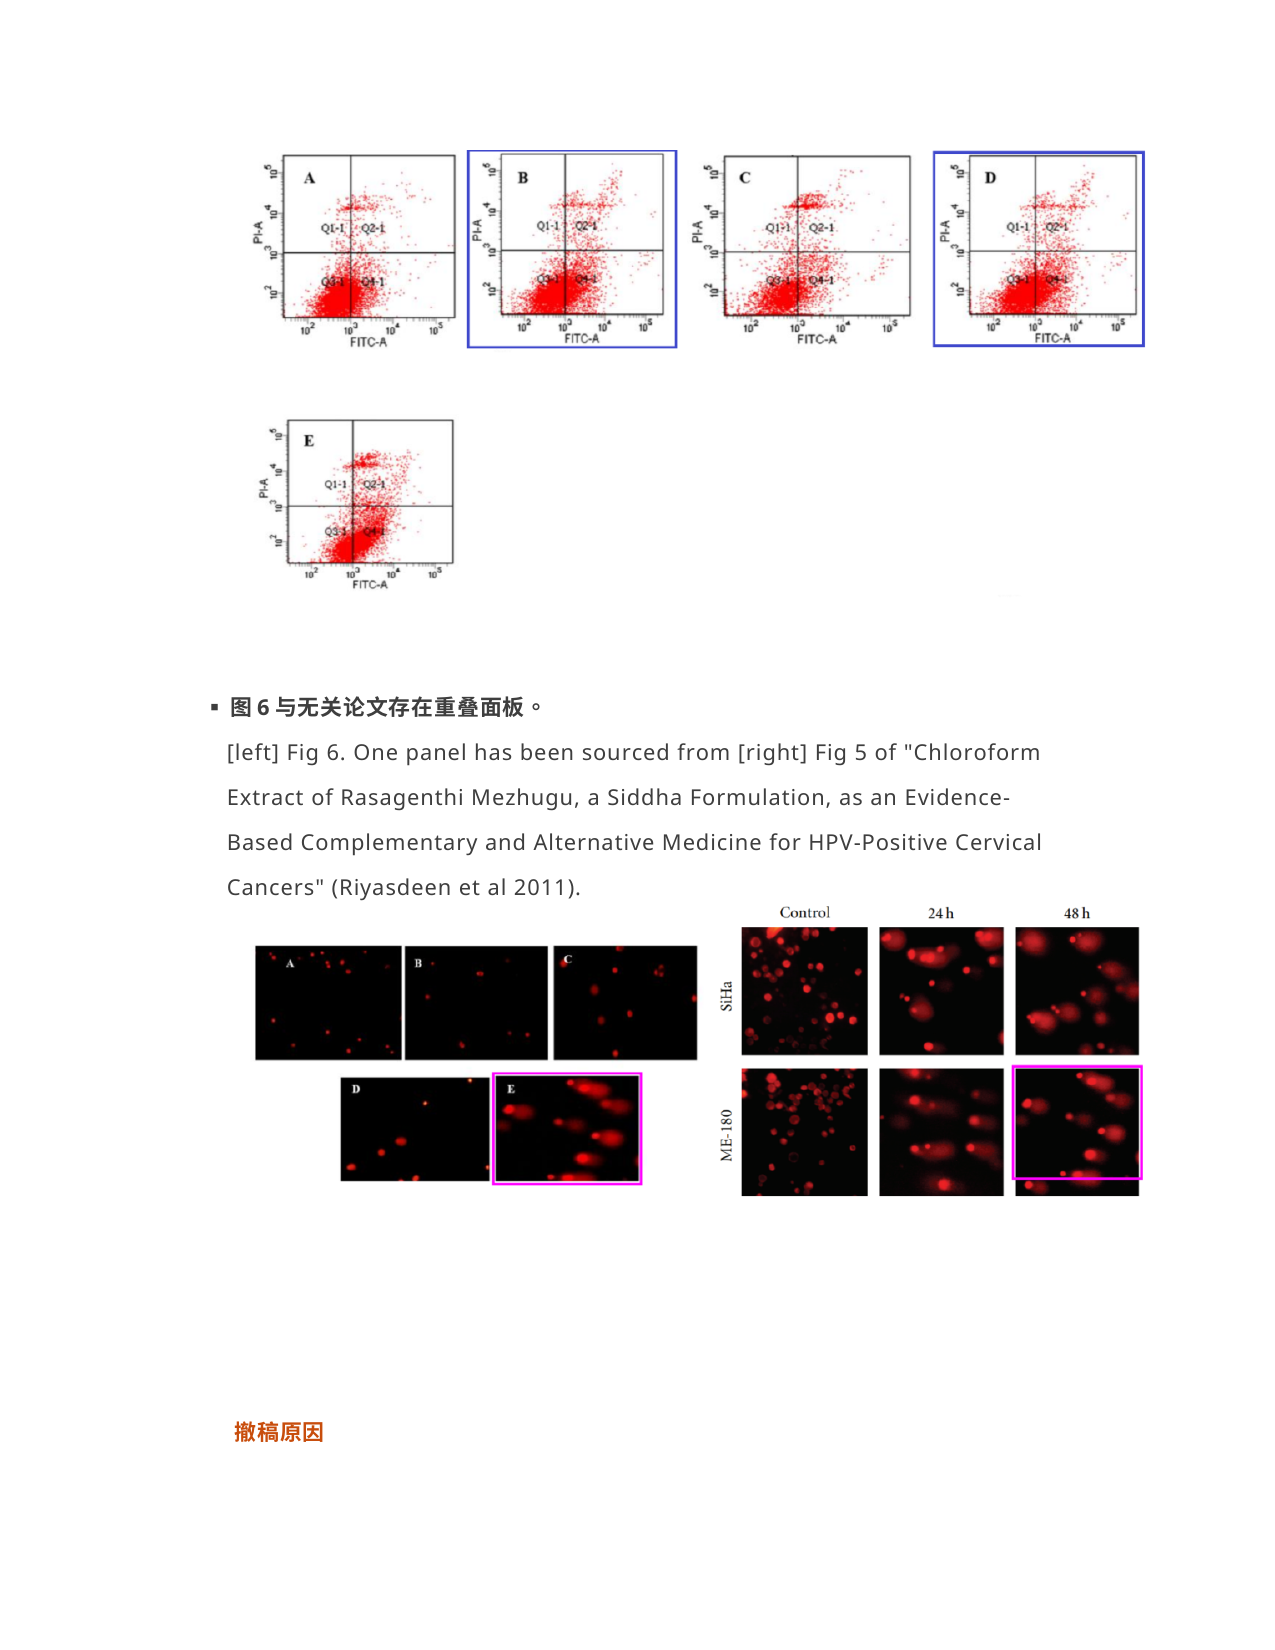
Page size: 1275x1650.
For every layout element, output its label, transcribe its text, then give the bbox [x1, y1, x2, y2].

list 图6与无关论文存在重叠面板。 [209, 682, 1045, 721]
picture [245, 901, 1146, 1201]
picture [245, 150, 1146, 598]
text [left] Fig 6. One panel has been sourced from [right] Fig 5 of "Chloroform Extract of Rasagenthi Mezhugu, a Siddha Formulation, as an Evidence-Based Complementary and Alternative Medicine for HPV-Positive Cervical Cancers" (Riyasdeen et al 2011). [227, 721, 1048, 901]
text 撤稿原因 [234, 1402, 1041, 1447]
